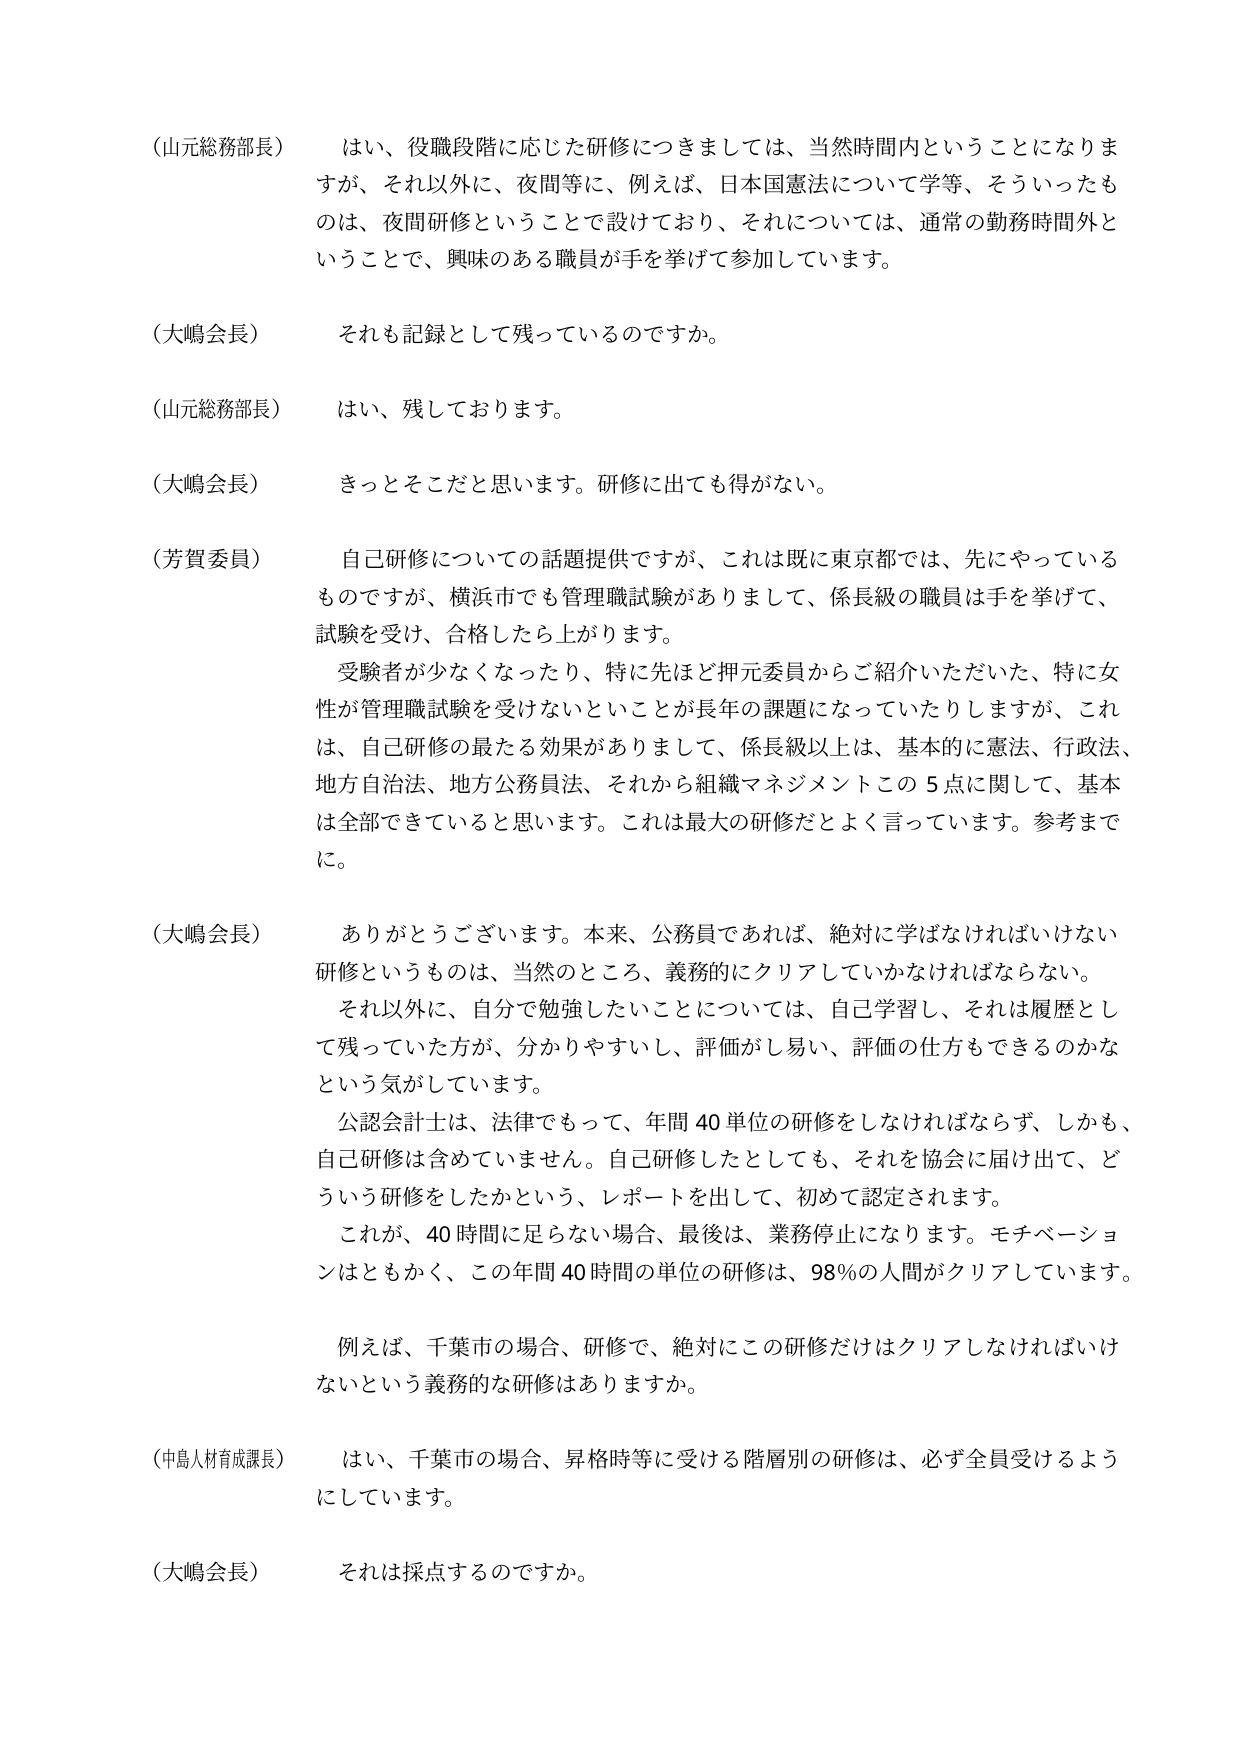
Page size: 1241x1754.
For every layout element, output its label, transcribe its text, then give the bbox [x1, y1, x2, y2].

text これが、40時間に足らない場合、最後は、業務停止になります。モチベーションはともかく、この年間40時間の単位の研修は、98％の人間がクリアしています。 [315, 1214, 1122, 1327]
text （大嶋会長） それも記録として残っているのですか。 [140, 314, 1122, 352]
text （中島人材育成課長） はい、千葉市の場合、昇格時等に受ける階層別の研修は、必ず全員受けるようにしています。 [140, 1439, 1122, 1514]
text それ以外に、自分で勉強したいことについては、自己学習し、それは履歴として残っていた方が、分かりやすいし、評価がし易い、評価の仕方もできるのかなという気がしています。 [315, 989, 1122, 1102]
text 例えば、千葉市の場合、研修で、絶対にこの研修だけはクリアしなければいけないという義務的な研修はありますか。 [315, 1327, 1122, 1402]
text （大嶋会長） それは採点するのですか。 [140, 1552, 1122, 1589]
text （山元総務部長） はい、残しております。 [140, 389, 1122, 427]
text （大嶋会長） きっとそこだと思います。研修に出ても得がない。 [140, 464, 1122, 502]
text 公認会計士は、法律でもって、年間40単位の研修をしなければならず、しかも、自己研修は含めていません。自己研修したとしても、それを協会に届け出て、どういう研修をしたかという、レポートを出して、初めて認定されます。 [315, 1102, 1122, 1214]
text （山元総務部長） はい、役職段階に応じた研修につきましては、当然時間内ということになりますが、それ以外に、夜間等に、例えば、日本国憲法について学等、そういったものは、夜間研修ということで設けており、それについては、通常の勤務時間外ということで、興味のある職員が手を挙げて参加しています。 [140, 127, 1122, 277]
text （芳賀委員） 自己研修についての話題提供ですが、これは既に東京都では、先にやっているものですが、横浜市でも管理職試験がありまして、係長級の職員は手を挙げて、試験を受け、合格したら上がります。 [140, 539, 1122, 652]
text 受験者が少なくなったり、特に先ほど押元委員からご紹介いただいた、特に女性が管理職試験を受けないといことが長年の課題になっていたりしますが、これは、自己研修の最たる効果がありまして、係長級以上は、基本的に憲法、行政法、地方自治法、地方公務員法、それから組織マネジメントこの5点に関して、基本は全部できていると思います。これは最大の研修だとよく言っています。参考までに。 [315, 652, 1122, 877]
text （大嶋会長） ありがとうございます。本来、公務員であれば、絶対に学ばなければいけない研修というものは、当然のところ、義務的にクリアしていかなければならない。 [140, 914, 1122, 989]
